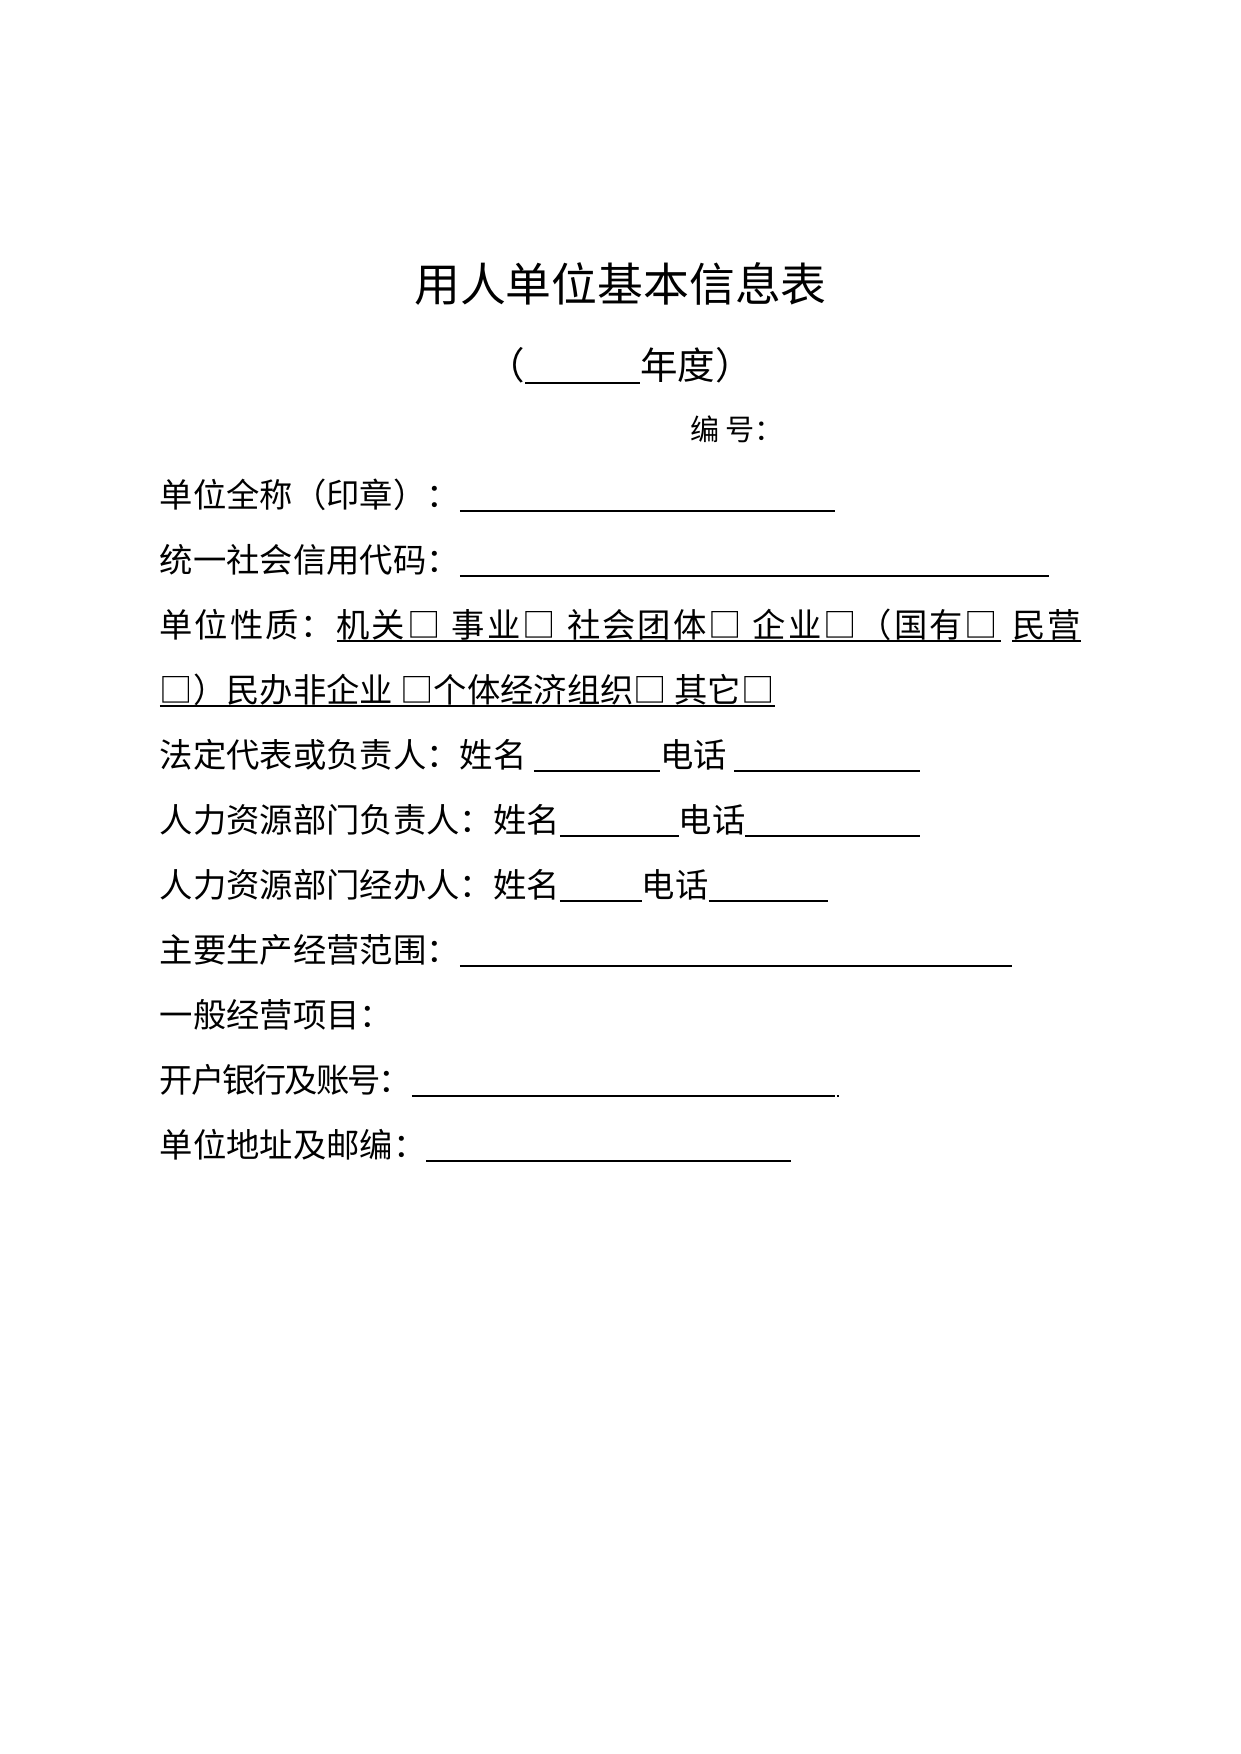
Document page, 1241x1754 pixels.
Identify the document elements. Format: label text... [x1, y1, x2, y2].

text 一般经营项目： [159, 980, 1081, 1045]
text 用人单位基本信息表 [159, 233, 1081, 330]
text 单位全称（印章）： [159, 460, 1081, 525]
text 主要生产经营范围： [159, 915, 1081, 980]
text 人力资源部门负责人：姓名 电话 [159, 785, 1081, 850]
text 单位地址及邮编： [159, 1110, 1081, 1175]
text （ 年度） [159, 330, 1081, 395]
text 人力资源部门经办人：姓名 电话 [159, 850, 1081, 915]
text 开户银行及账号： [159, 1045, 1081, 1110]
text 编 号： [159, 395, 1081, 460]
text 统一社会信用代码： [159, 525, 1081, 590]
text 单位性质：机关□ 事业□ 社会团体□ 企业□（国有□ 民营□）民办非企业 □个体经济组织□ 其它□ [159, 590, 1081, 720]
text 法定代表或负责人：姓名 电话 [159, 720, 1081, 785]
